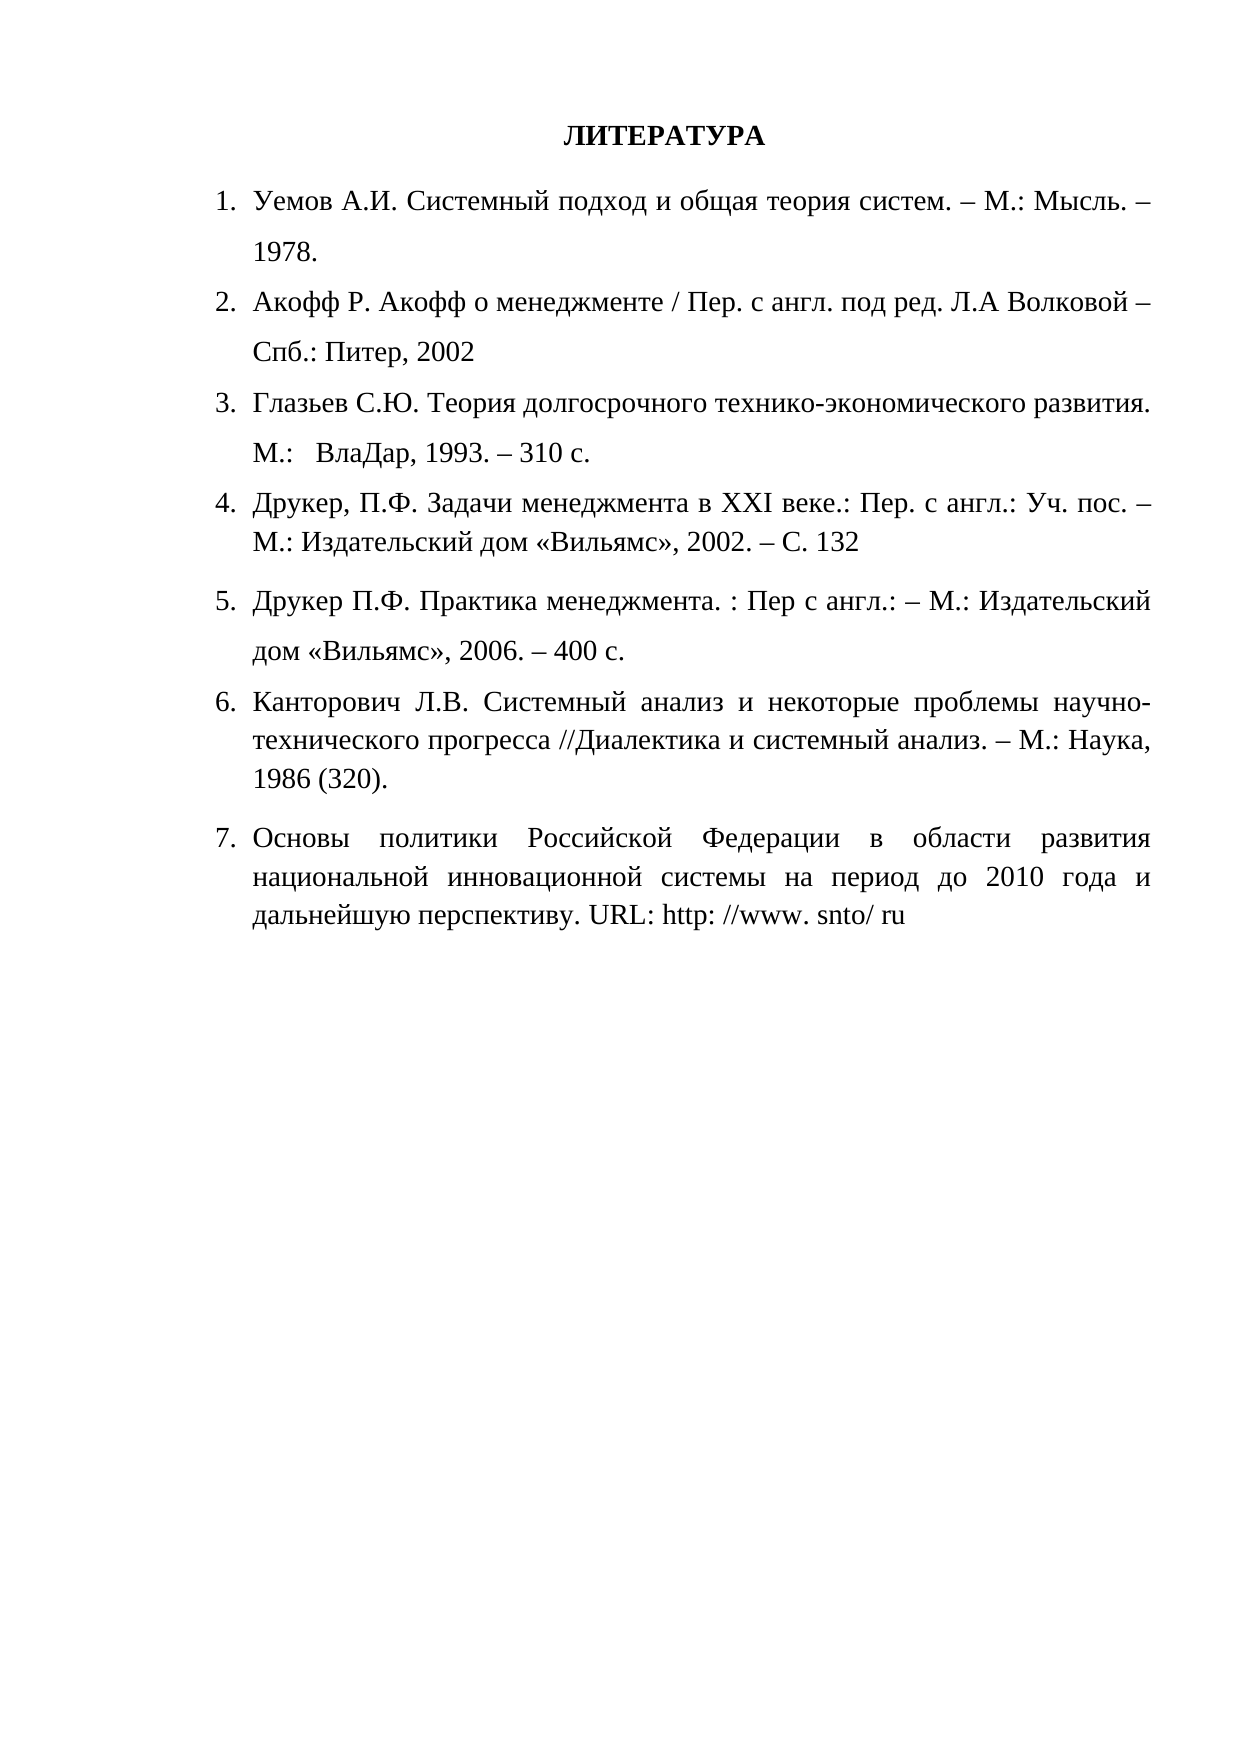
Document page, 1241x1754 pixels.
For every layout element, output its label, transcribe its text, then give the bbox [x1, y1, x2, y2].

list Друкер П.Ф. Практика менеджмента. : Пер с англ.: – М.: Издательский дом «Вильямс», 2006. – 400 с. [215, 583, 1152, 667]
list Уемов А.И. Системный подход и общая теория систем. – М.: Мысль. – 1978. [215, 183, 1152, 267]
text ЛИТЕРАТУРА [177, 118, 1152, 152]
list Друкер, П.Ф. Задачи менеджмента в XXI веке.: Пер. с англ.: Уч. пос. – М.: Издательский дом «Вильямс», 2002. – С. 132 [215, 485, 1152, 557]
list Основы политики Российской Федерации в области развития национальной инновационной системы на период до 2010 года и дальнейшую перспективу. URL: http: //www. snto/ ru [215, 820, 1152, 931]
list Глазьев С.Ю. Теория долгосрочного технико-экономического развития. М.: ВлаДар, 1993. – 310 с. [215, 385, 1152, 468]
list Канторович Л.В. Системный анализ и некоторые проблемы научно-технического прогресса //Диалектика и системный анализ. – М.: Наука, 1986 (320). [215, 684, 1152, 794]
list Акофф Р. Акофф о менеджменте / Пер. с англ. под ред. Л.А Волковой – Спб.: Питер, 2002 [215, 284, 1152, 368]
